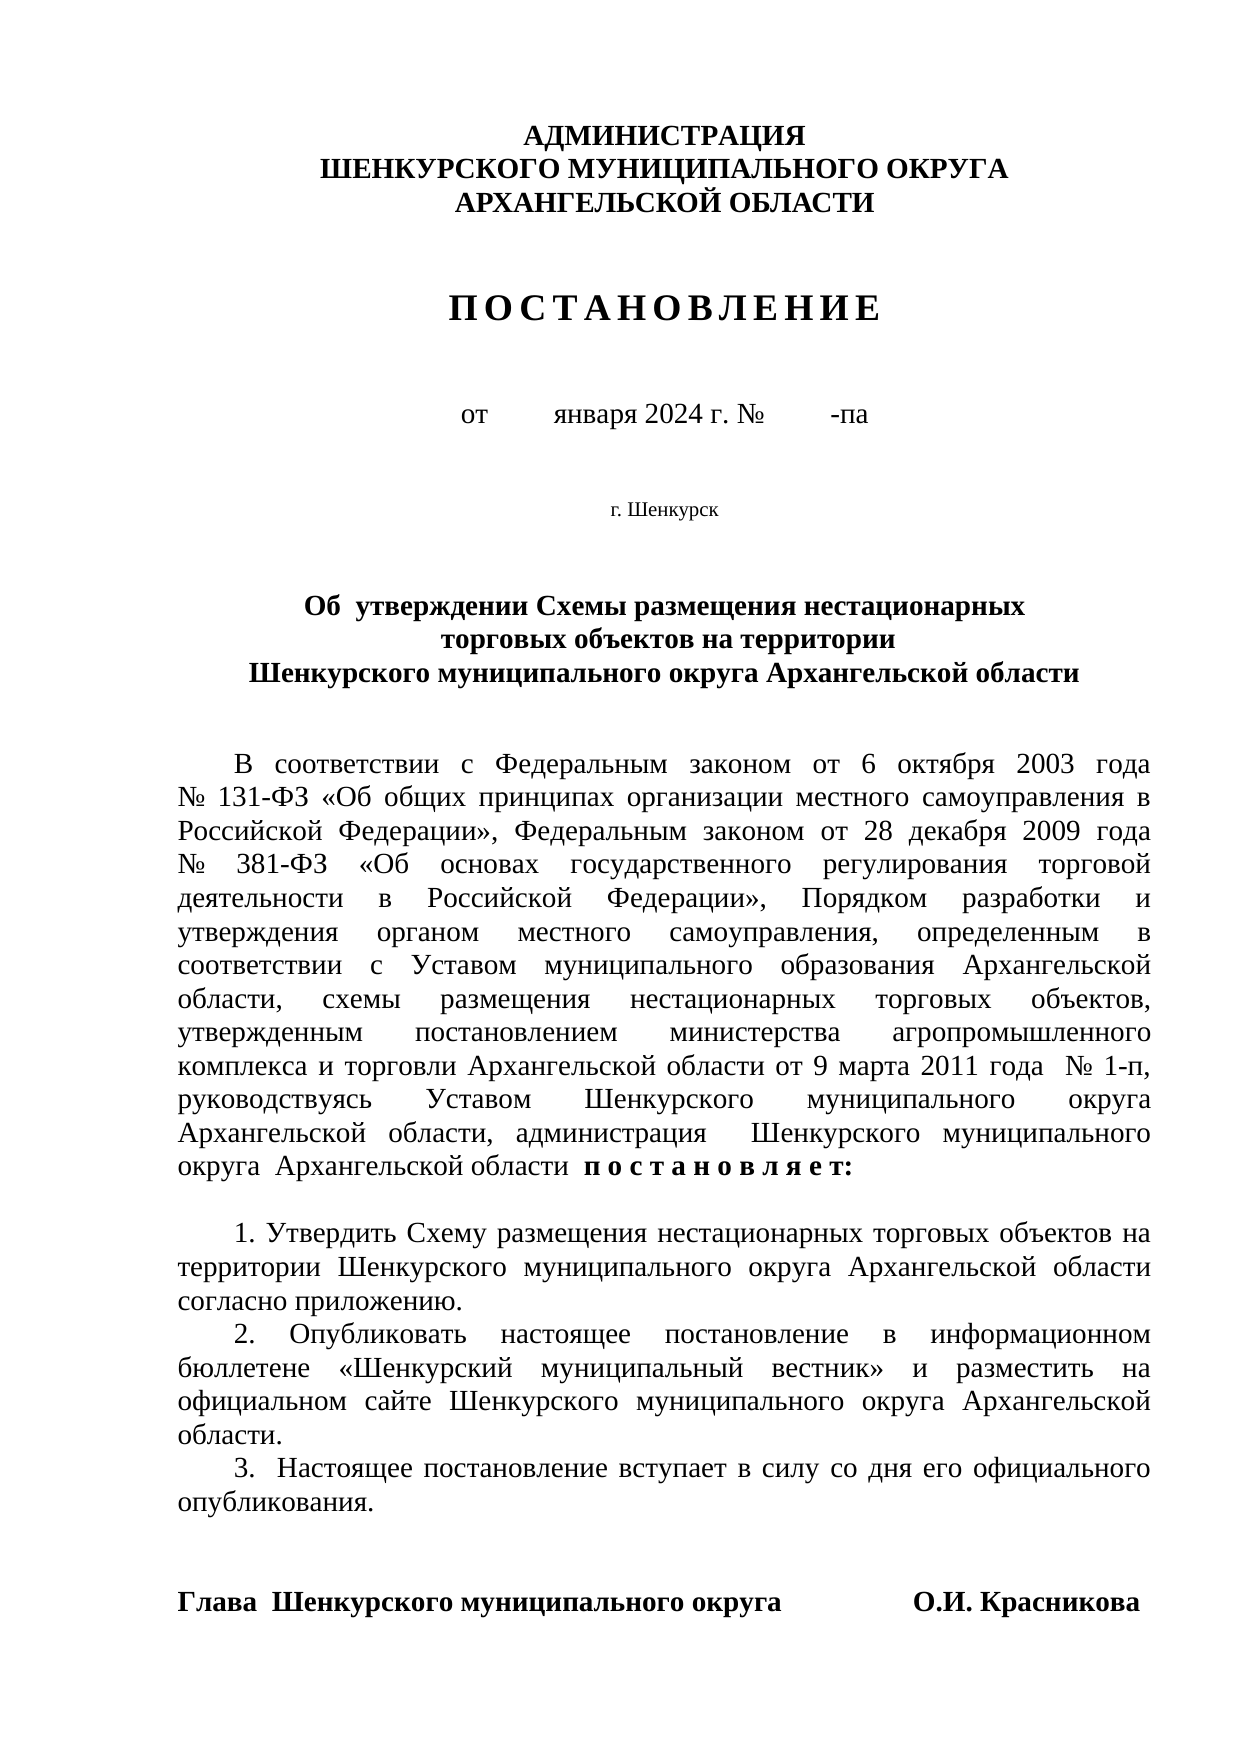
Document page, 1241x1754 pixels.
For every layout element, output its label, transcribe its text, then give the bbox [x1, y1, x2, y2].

title г. Шенкурск [177, 497, 1152, 521]
text торговых объектов на территории [177, 621, 1152, 655]
title от января 2024 г. № -па [177, 396, 1152, 429]
text Шенкурского муниципального округа Архангельской области [177, 655, 1152, 688]
title АДМИНИСТРАЦИЯ [177, 118, 1152, 152]
text В соответствии с Федеральным законом от 6 октября 2003 года № 131-ФЗ «Об общих принципах организации местного самоуправления в Российской Федерации», Федеральным законом от 28 декабря 2009 года № 381-ФЗ «Об основах государственного регулирования торговой деятельности в Российской Федерации», Порядком разработки и утверждения органом местного самоуправления, определенным в соответствии с Уставом муниципального образования Архангельской области, схемы размещения нестационарных торговых объектов, утвержденным постановлением министерства агропромышленного комплекса и торговли Архангельской области от 9 марта 2011 года № 1-п, руководствуясь Уставом Шенкурского муниципального округа Архангельской области, администрация Шенкурского муниципального округа Архангельской области п о с т а н о в л я е т: [177, 746, 1152, 1182]
title ШЕНКУРСКОГО МУНИЦИПАЛЬНОГО ОКРУГА [177, 152, 1152, 185]
text Глава Шенкурского муниципального округа О.И. Красникова [177, 1584, 1152, 1618]
text ПОСТАНОВЛЕНИЕ [177, 286, 1152, 329]
text 1. Утвердить Схему размещения нестационарных торговых объектов на территории Шенкурского муниципального округа Архангельской области согласно приложению. [177, 1216, 1152, 1316]
title АРХАНГЕЛЬСКОЙ ОБЛАСТИ [177, 185, 1152, 219]
text 2. Опубликовать настоящее постановление в информационном бюллетене «Шенкурский муниципальный вестник» и разместить на официальном сайте Шенкурского муниципального округа Архангельской области. [177, 1316, 1152, 1450]
text Об утверждении Схемы размещения нестационарных [177, 588, 1152, 621]
text 3. Настоящее постановление вступает в силу со дня его официального опубликования. [177, 1450, 1152, 1517]
